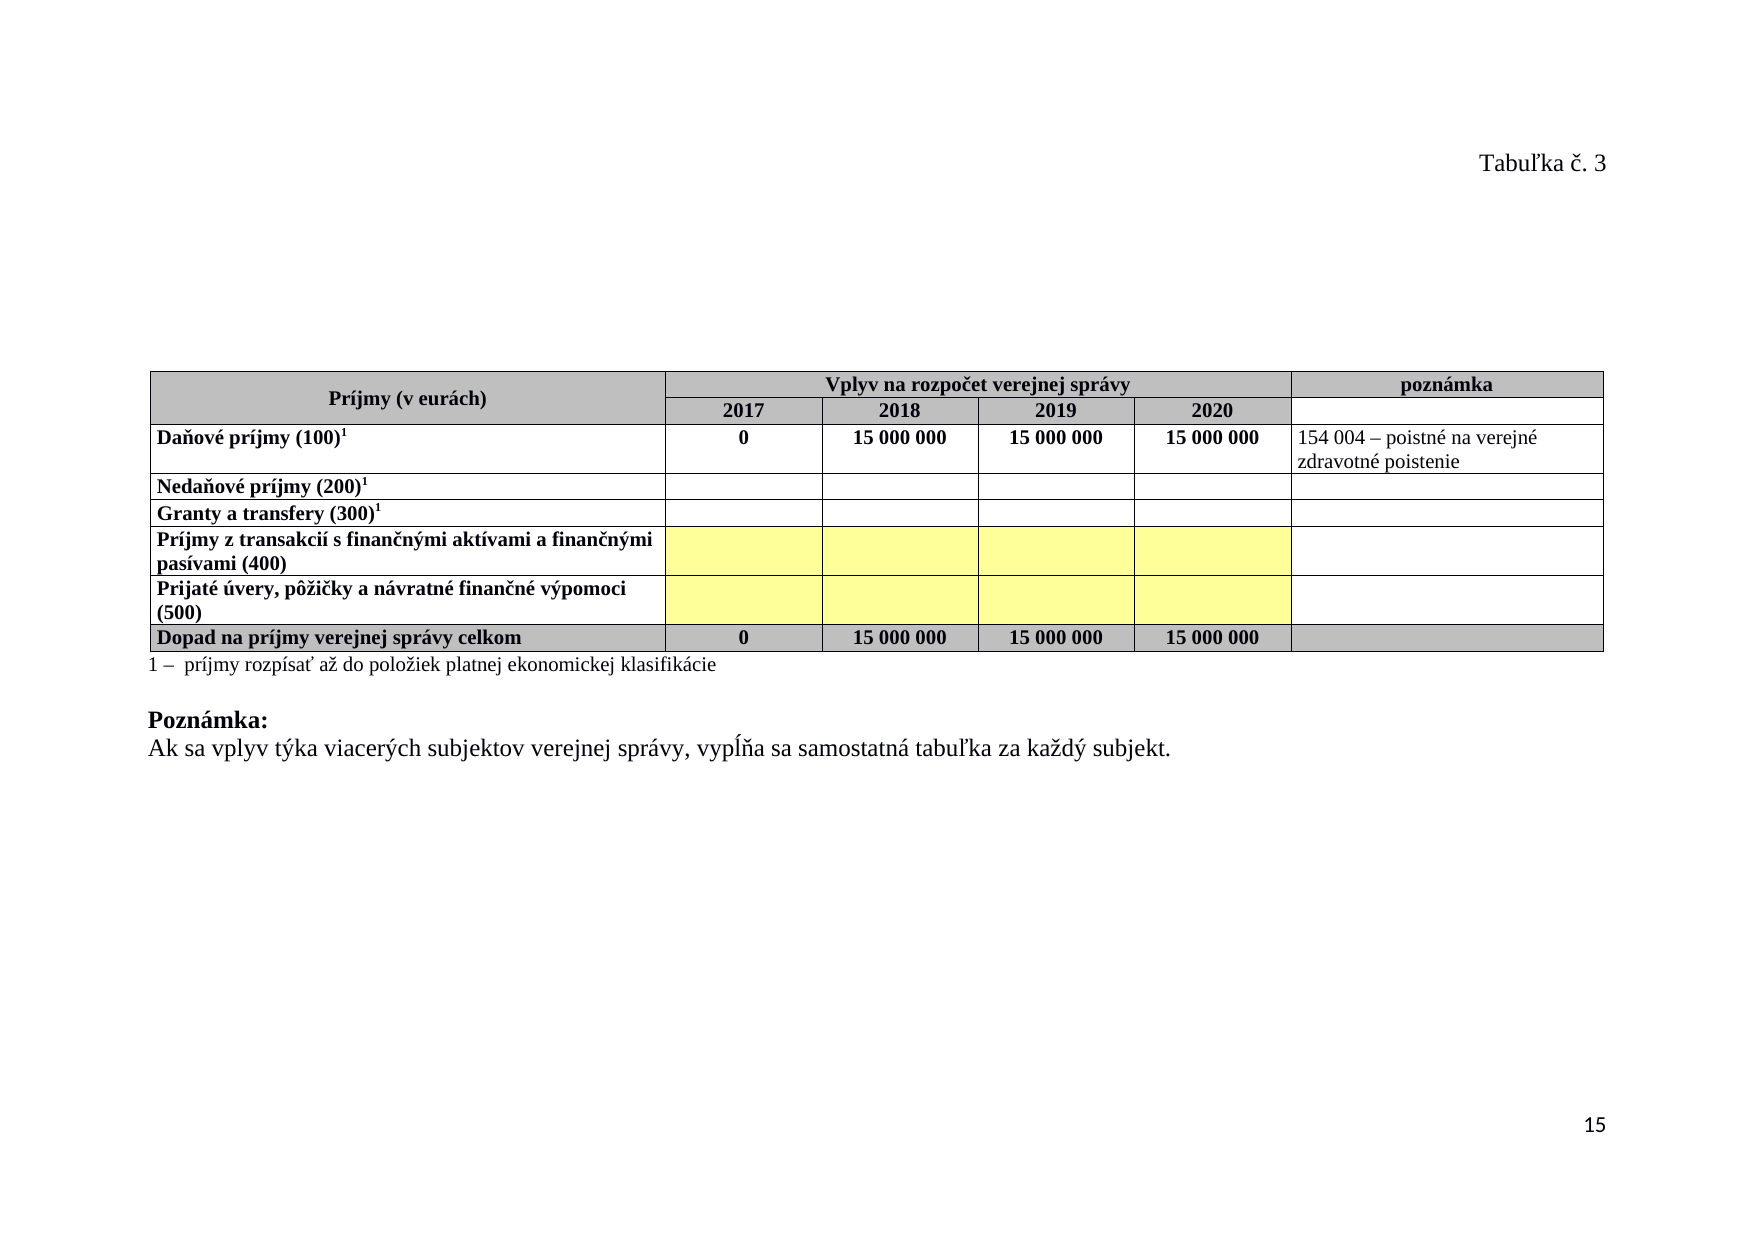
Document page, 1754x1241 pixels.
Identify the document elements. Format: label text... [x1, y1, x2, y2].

text Ak sa vplyv týka viacerých subjektov verejnej správy, vypĺňa sa samostatná tabuľka za každý subjekt. [148, 733, 1606, 762]
table_cell Príjmy z transakcií s finančnými aktívami a finančnými pasívami (400) [151, 527, 665, 575]
table_cell [1292, 398, 1603, 424]
table_cell [1292, 474, 1603, 499]
table_cell 15 000 000 [823, 425, 978, 473]
table_cell [1135, 474, 1291, 499]
table_cell [1135, 500, 1291, 526]
table_cell 15 000 000 [1135, 425, 1291, 473]
table_cell [823, 474, 978, 499]
table_cell [979, 527, 1134, 575]
table_cell [979, 474, 1134, 499]
table_cell [823, 500, 978, 526]
table_cell [666, 500, 822, 526]
table_cell 15 000 000 [979, 425, 1134, 473]
table_cell [1135, 576, 1291, 624]
table_cell 154 004 – poistné na verejné zdravotné poistenie [1292, 425, 1603, 473]
table_cell [1292, 500, 1603, 526]
table_header Vplyv na rozpočet verejnej správy [666, 372, 1291, 397]
table_cell [979, 500, 1134, 526]
table_cell [979, 576, 1134, 624]
table_cell Dopad na príjmy verejnej správy celkom [151, 625, 665, 651]
table_cell [666, 474, 822, 499]
table_cell 2017 [666, 398, 822, 424]
table_cell [666, 527, 822, 575]
table_cell [823, 576, 978, 624]
table_cell Prijaté úvery, pôžičky a návratné finančné výpomoci (500) [151, 576, 665, 624]
text 1 – príjmy rozpísať až do položiek platnej ekonomickej klasifikácie [148, 652, 1606, 676]
table_cell 15 000 000 [979, 625, 1134, 651]
table_cell [1292, 576, 1603, 624]
table_cell Nedaňové príjmy (200)1 [151, 474, 665, 499]
table_header poznámka [1292, 372, 1603, 397]
table_cell [1135, 527, 1291, 575]
table_cell 15 000 000 [1135, 625, 1291, 651]
table_cell [1292, 527, 1603, 575]
text Tabuľka č. 3 [148, 148, 1606, 176]
table_cell Daňové príjmy (100)1 [151, 425, 665, 473]
table_cell 2018 [823, 398, 978, 424]
table_cell 15 000 000 [823, 625, 978, 651]
table_cell 0 [666, 425, 822, 473]
table_header Príjmy (v eurách) [151, 372, 665, 424]
table_cell [666, 576, 822, 624]
table_cell [1292, 625, 1603, 651]
table_cell [823, 527, 978, 575]
table_cell 2019 [979, 398, 1134, 424]
table_cell 0 [666, 625, 822, 651]
table_cell 2020 [1135, 398, 1291, 424]
table_cell Granty a transfery (300)1 [151, 500, 665, 526]
text Poznámka: [148, 705, 1606, 733]
